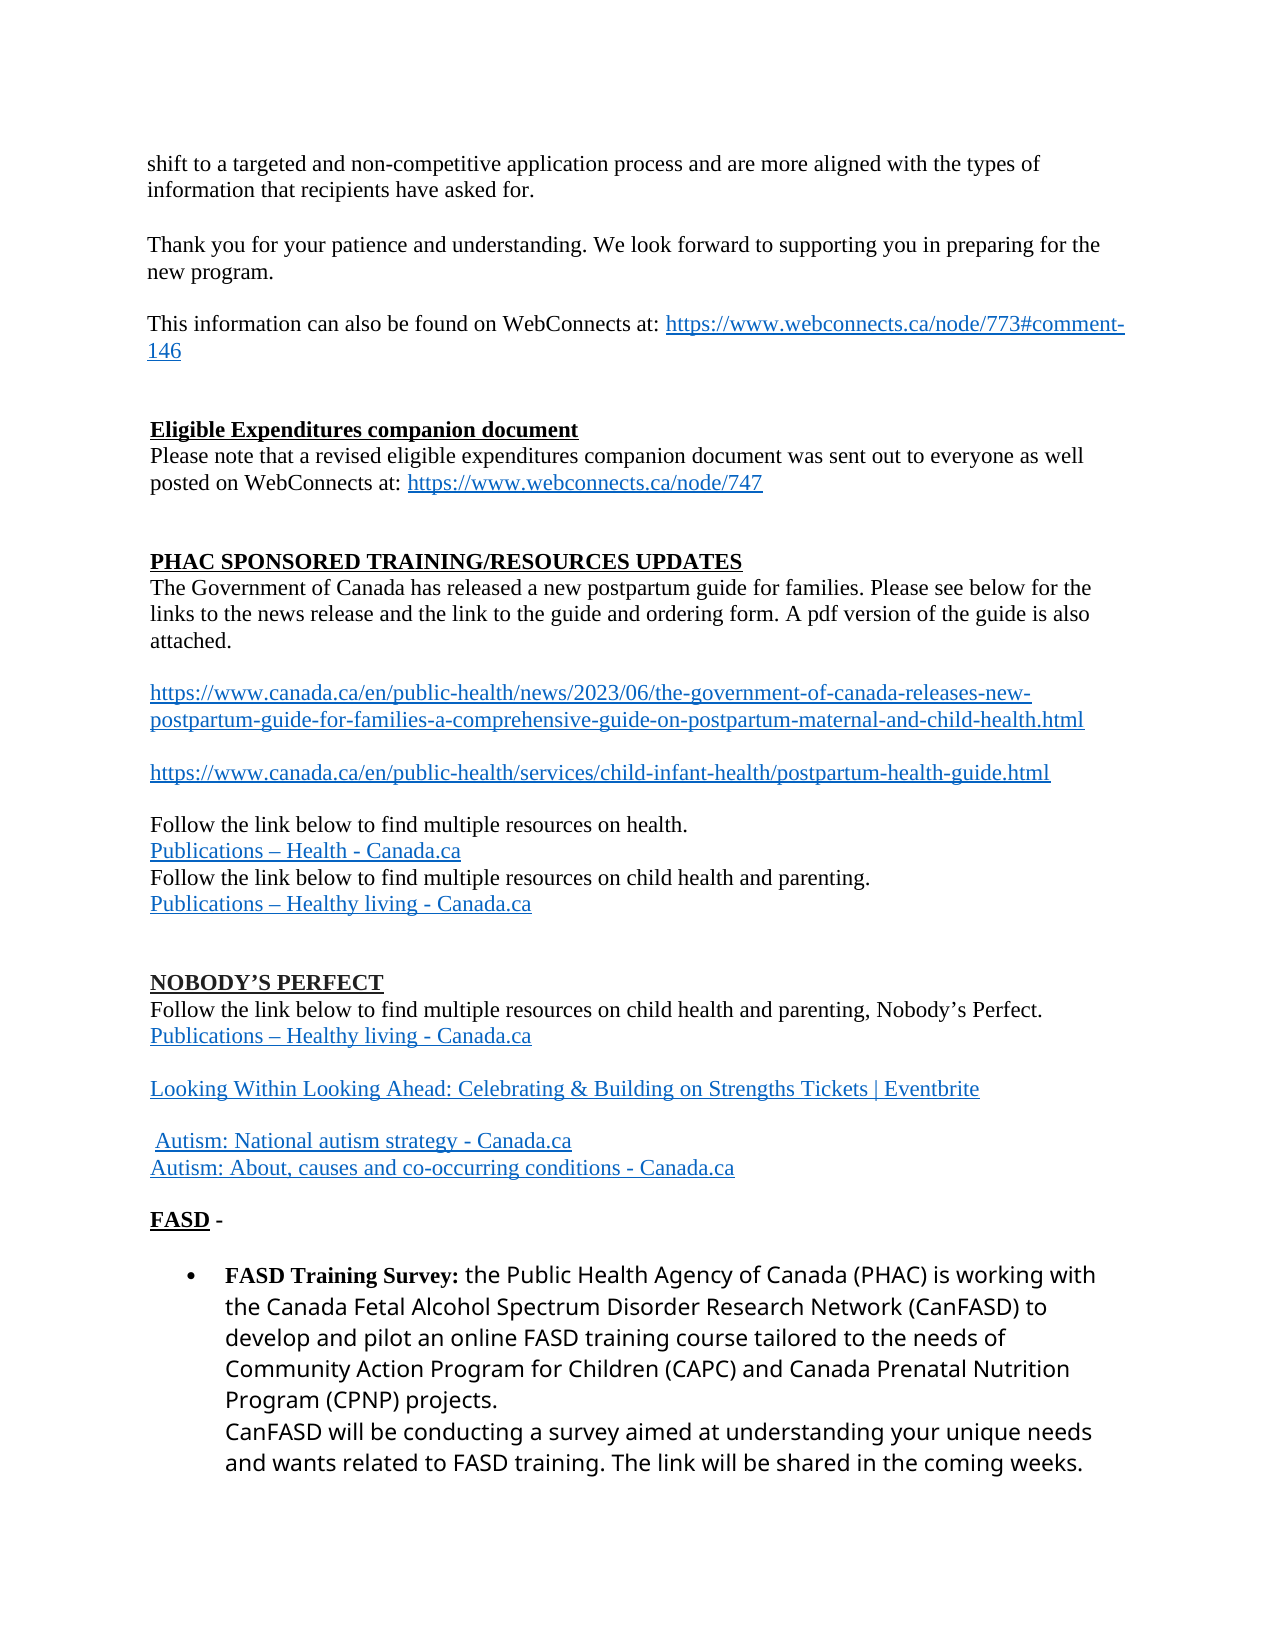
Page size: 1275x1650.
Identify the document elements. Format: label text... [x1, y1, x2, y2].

text Follow the link below to find multiple resources on health. [150, 811, 1125, 838]
text FASD - [150, 1207, 1125, 1233]
text Eligible Expenditures companion document [150, 416, 1125, 442]
text https://www.canada.ca/en/public-health/services/child-infant-health/postpartum-health-guide.html [150, 758, 1125, 785]
text Thank you for your patience and understanding. We look forward to supporting you in preparing for the new program. [147, 231, 1128, 284]
text CanFASD will be conducting a survey aimed at understanding your unique needs and wants related to FASD training. The link will be shared in the coming weeks. [225, 1416, 1125, 1478]
text Publications – Healthy living - Canada.ca [150, 890, 1125, 917]
text Autism: National autism strategy - Canada.ca [150, 1127, 1125, 1154]
text Follow the link below to find multiple resources on child health and parenting, Nobody’s Perfect. [150, 996, 1125, 1022]
text https://www.canada.ca/en/public-health/news/2023/06/the-government-of-canada-releases-new-postpartum-guide-for-families-a-comprehensive-guide-on-postpartum-maternal-and-child-health.html [150, 679, 1125, 732]
list FASD Training Survey: the Public Health Agency of Canada (PHAC) is working with the Canada Fetal Alcohol Spectrum Disorder Research Network (CanFASD) to develop and pilot an online FASD training course tailored to the needs of Community Action Program for Children (CAPC) and Canada Prenatal Nutrition Program (CPNP) projects. [187, 1259, 1125, 1416]
text Please note that a revised eligible expenditures companion document was sent out to everyone as well posted on WebConnects at: https://www.webconnects.ca/node/747 [150, 442, 1125, 495]
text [147, 150, 1128, 203]
text Autism: About, causes and co-occurring conditions - Canada.ca [150, 1154, 1125, 1180]
text NOBODY’S PERFECT [150, 969, 1125, 996]
text Publications – Health - Canada.ca [150, 838, 1125, 864]
text This information can also be found on WebConnects at: https://www.webconnects.ca/node/773#comment-146 [147, 311, 1128, 363]
text Looking Within Looking Ahead: Celebrating & Building on Strengths Tickets | Eventbrite [150, 1075, 1125, 1101]
text Publications – Healthy living - Canada.ca [150, 1022, 1125, 1048]
text PHAC SPONSORED TRAINING/RESOURCES UPDATES [150, 548, 1125, 574]
text Follow the link below to find multiple resources on child health and parenting. [150, 864, 1125, 890]
text The Government of Canada has released a new postpartum guide for families. Please see below for the links to the news release and the link to the guide and ordering form. A pdf version of the guide is also attached. [150, 574, 1125, 653]
